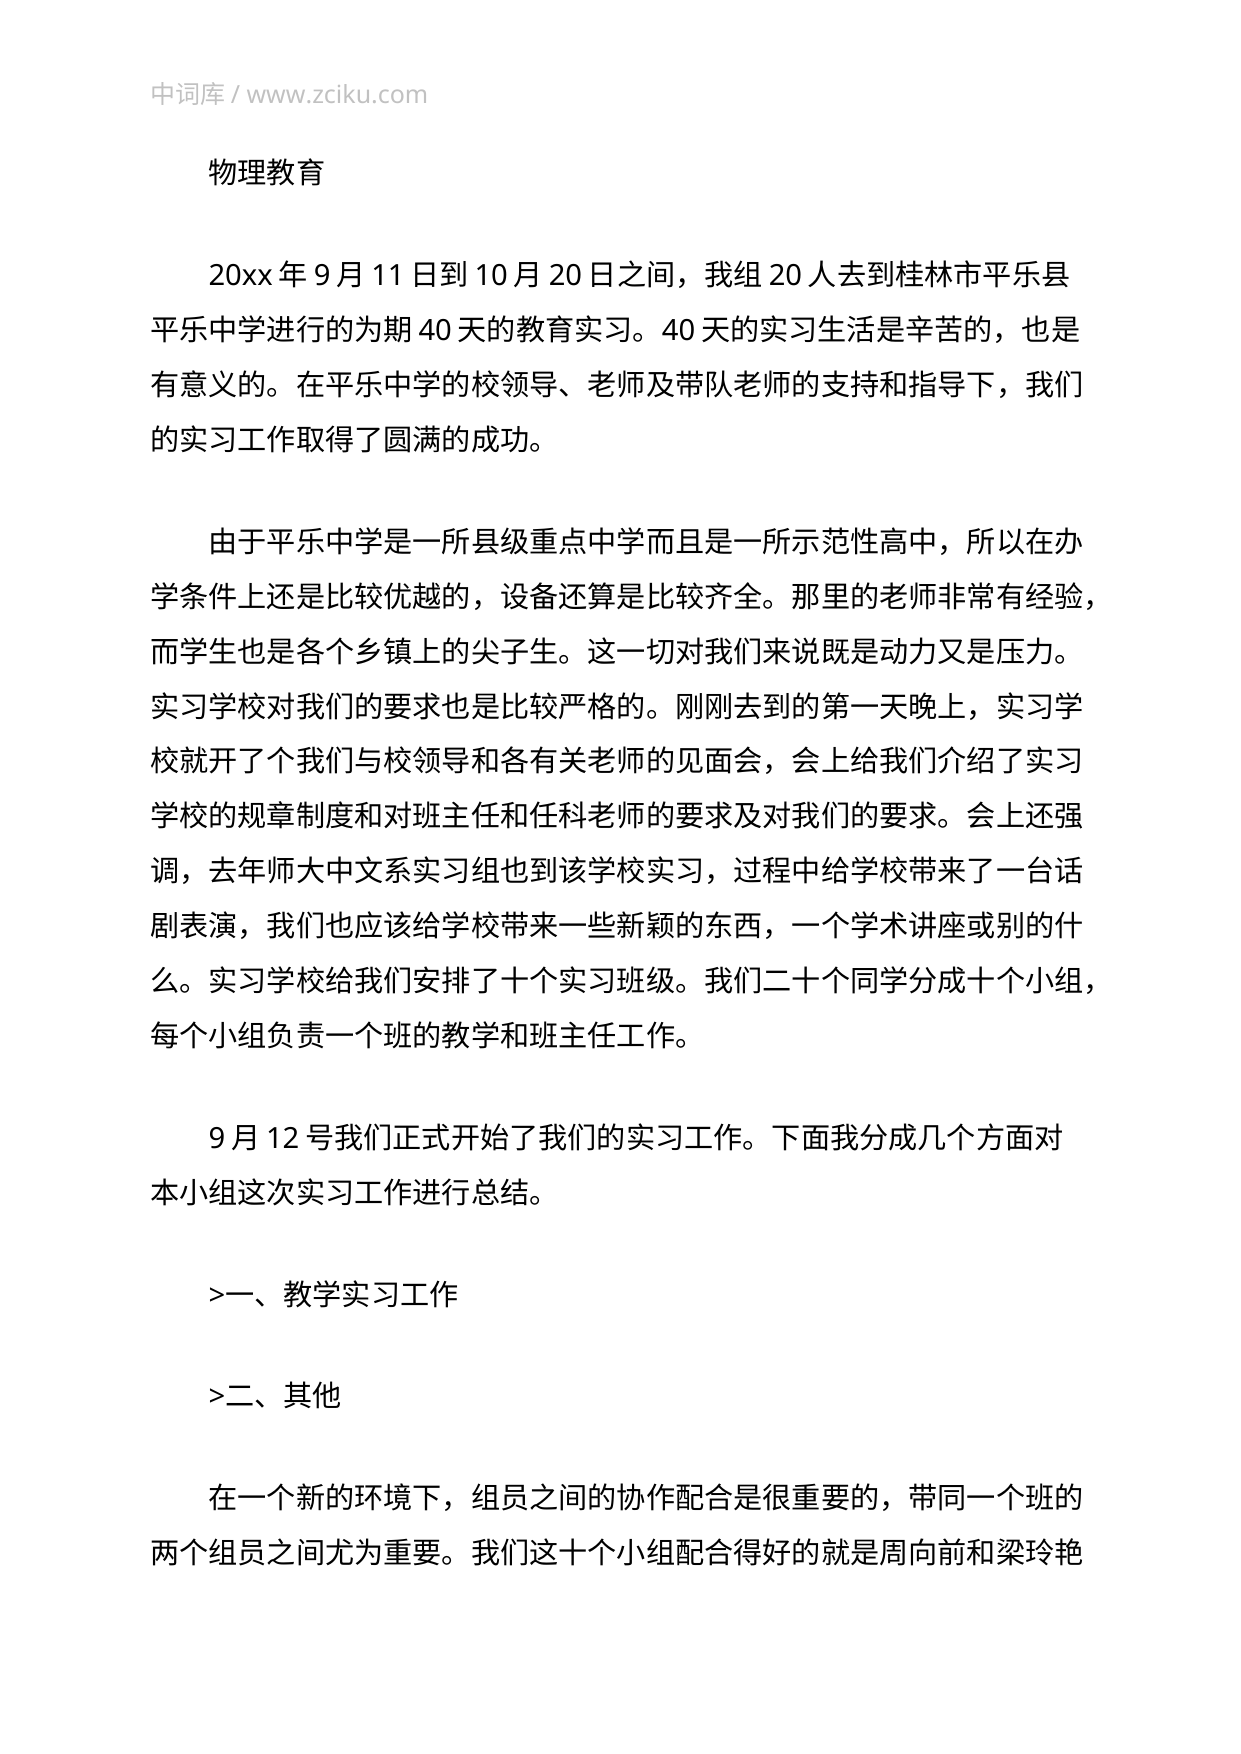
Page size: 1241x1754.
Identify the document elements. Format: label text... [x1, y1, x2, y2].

text 9月12号我们正式开始了我们的实习工作。下面我分成几个方面对本小组这次实习工作进行总结。 [150, 1114, 1090, 1212]
text 20xx年9月11日到10月20日之间，我组20人去到桂林市平乐县平乐中学进行的为期40天的教育实习。40天的实习生活是辛苦的，也是有意义的。在平乐中学的校领导、老师及带队老师的支持和指导下，我们的实习工作取得了圆满的成功。 [150, 252, 1090, 459]
text 由于平乐中学是一所县级重点中学而且是一所示范性高中，所以在办学条件上还是比较优越的，设备还算是比较齐全。那里的老师非常有经验，而学生也是各个乡镇上的尖子生。这一切对我们来说既是动力又是压力。实习学校对我们的要求也是比较严格的。刚刚去到的第一天晚上，实习学校就开了个我们与校领导和各有关老师的见面会，会上给我们介绍了实习学校的规章制度和对班主任和任科老师的要求及对我们的要求。会上还强调，去年师大中文系实习组也到该学校实习，过程中给学校带来了一台话剧表演，我们也应该给学校带来一些新颖的东西，一个学术讲座或别的什么。实习学校给我们安排了十个实习班级。我们二十个同学分成十个小组，每个小组负责一个班的教学和班主任工作。 [150, 518, 1090, 1055]
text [150, 1475, 1090, 1572]
text >二、其他 [150, 1373, 1090, 1415]
text 物理教育 [150, 150, 1090, 192]
text >一、教学实习工作 [150, 1271, 1090, 1313]
